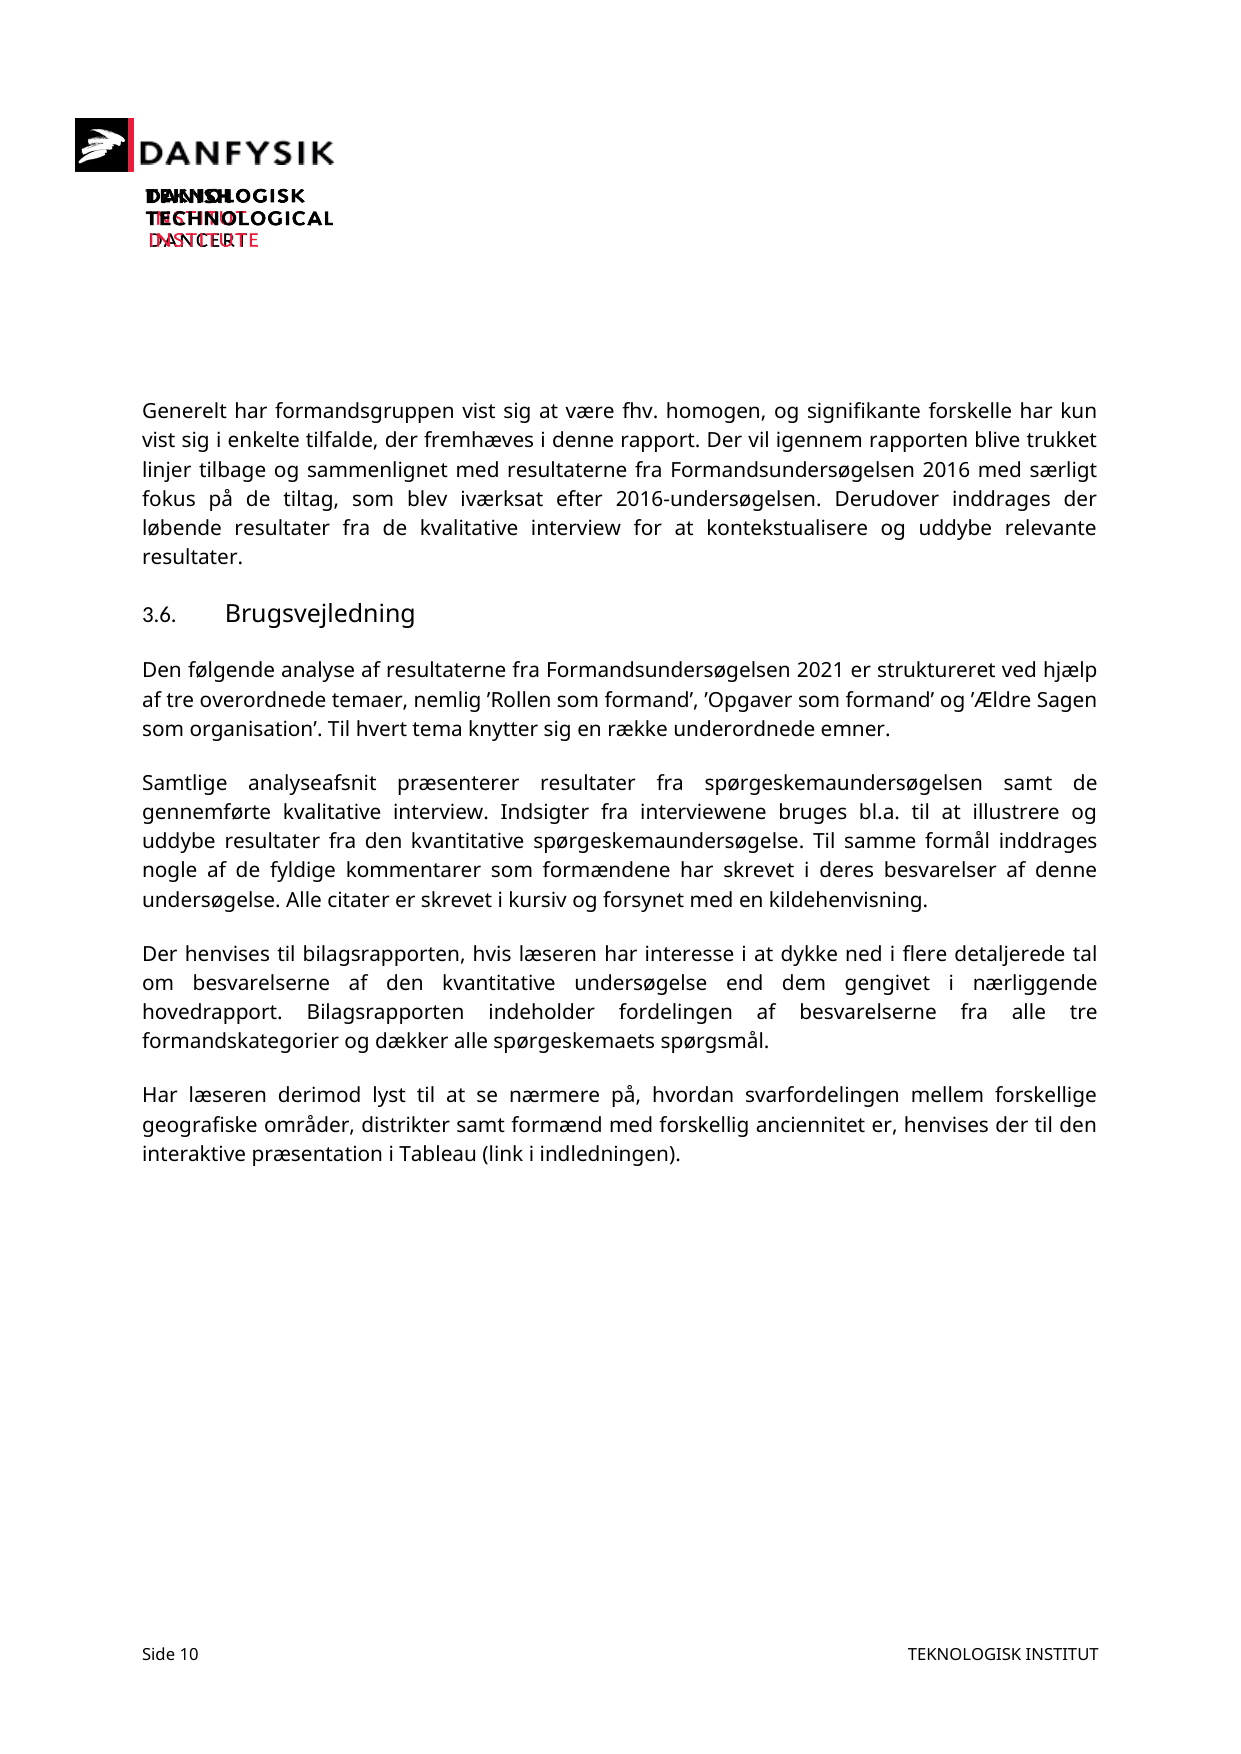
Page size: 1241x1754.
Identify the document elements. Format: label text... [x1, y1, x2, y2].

text Samtlige analyseafsnit præsenterer resultater fra spørgeskemaundersøgelsen samt de gennemførte kvalitative interview. Indsigter fra interviewene bruges bl.a. til at illustrere og uddybe resultater fra den kvantitative spørgeskemaundersøgelse. Til samme formål inddrages nogle af de fyldige kommentarer som formændene har skrevet i deres besvarelser af denne undersøgelse. Alle citater er skrevet i kursiv og forsynet med en kildehenvisning. [142, 767, 1098, 913]
text Har læseren derimod lyst til at se nærmere på, hvordan svarfordelingen mellem forskellige geografiske områder, distrikter samt formænd med forskellig anciennitet er, henvises der til den interaktive præsentation i Tableau (link i indledningen). [142, 1080, 1098, 1167]
text Brugsvejledning [142, 596, 1098, 630]
text Der henvises til bilagsrapporten, hvis læseren har interesse i at dykke ned i flere detaljerede tal om besvarelserne af den kvantitative undersøgelse end dem gengivet i nærliggende hovedrapport. Bilagsrapporten indeholder fordelingen af besvarelserne fra alle tre formandskategorier og dækker alle spørgeskemaets spørgsmål. [142, 938, 1098, 1055]
text Den følgende analyse af resultaterne fra Formandsundersøgelsen 2021 er struktureret ved hjælp af tre overordnede temaer, nemlig ’Rollen som formand’, ’Opgaver som formand’ og ’Ældre Sagen som organisation’. Til hvert tema knytter sig en række underordnede emner. [142, 655, 1098, 742]
picture [75, 118, 335, 247]
text Generelt har formandsgruppen vist sig at være fhv. homogen, og signifikante forskelle har kun vist sig i enkelte tilfalde, der fremhæves i denne rapport. Der vil igennem rapporten blive trukket linjer tilbage og sammenlignet med resultaterne fra Formandsundersøgelsen 2016 med særligt fokus på de tiltag, som blev iværksat efter 2016-undersøgelsen. Derudover inddrages der løbende resultater fra de kvalitative interview for at kontekstualisere og uddybe relevante resultater. [142, 396, 1098, 571]
